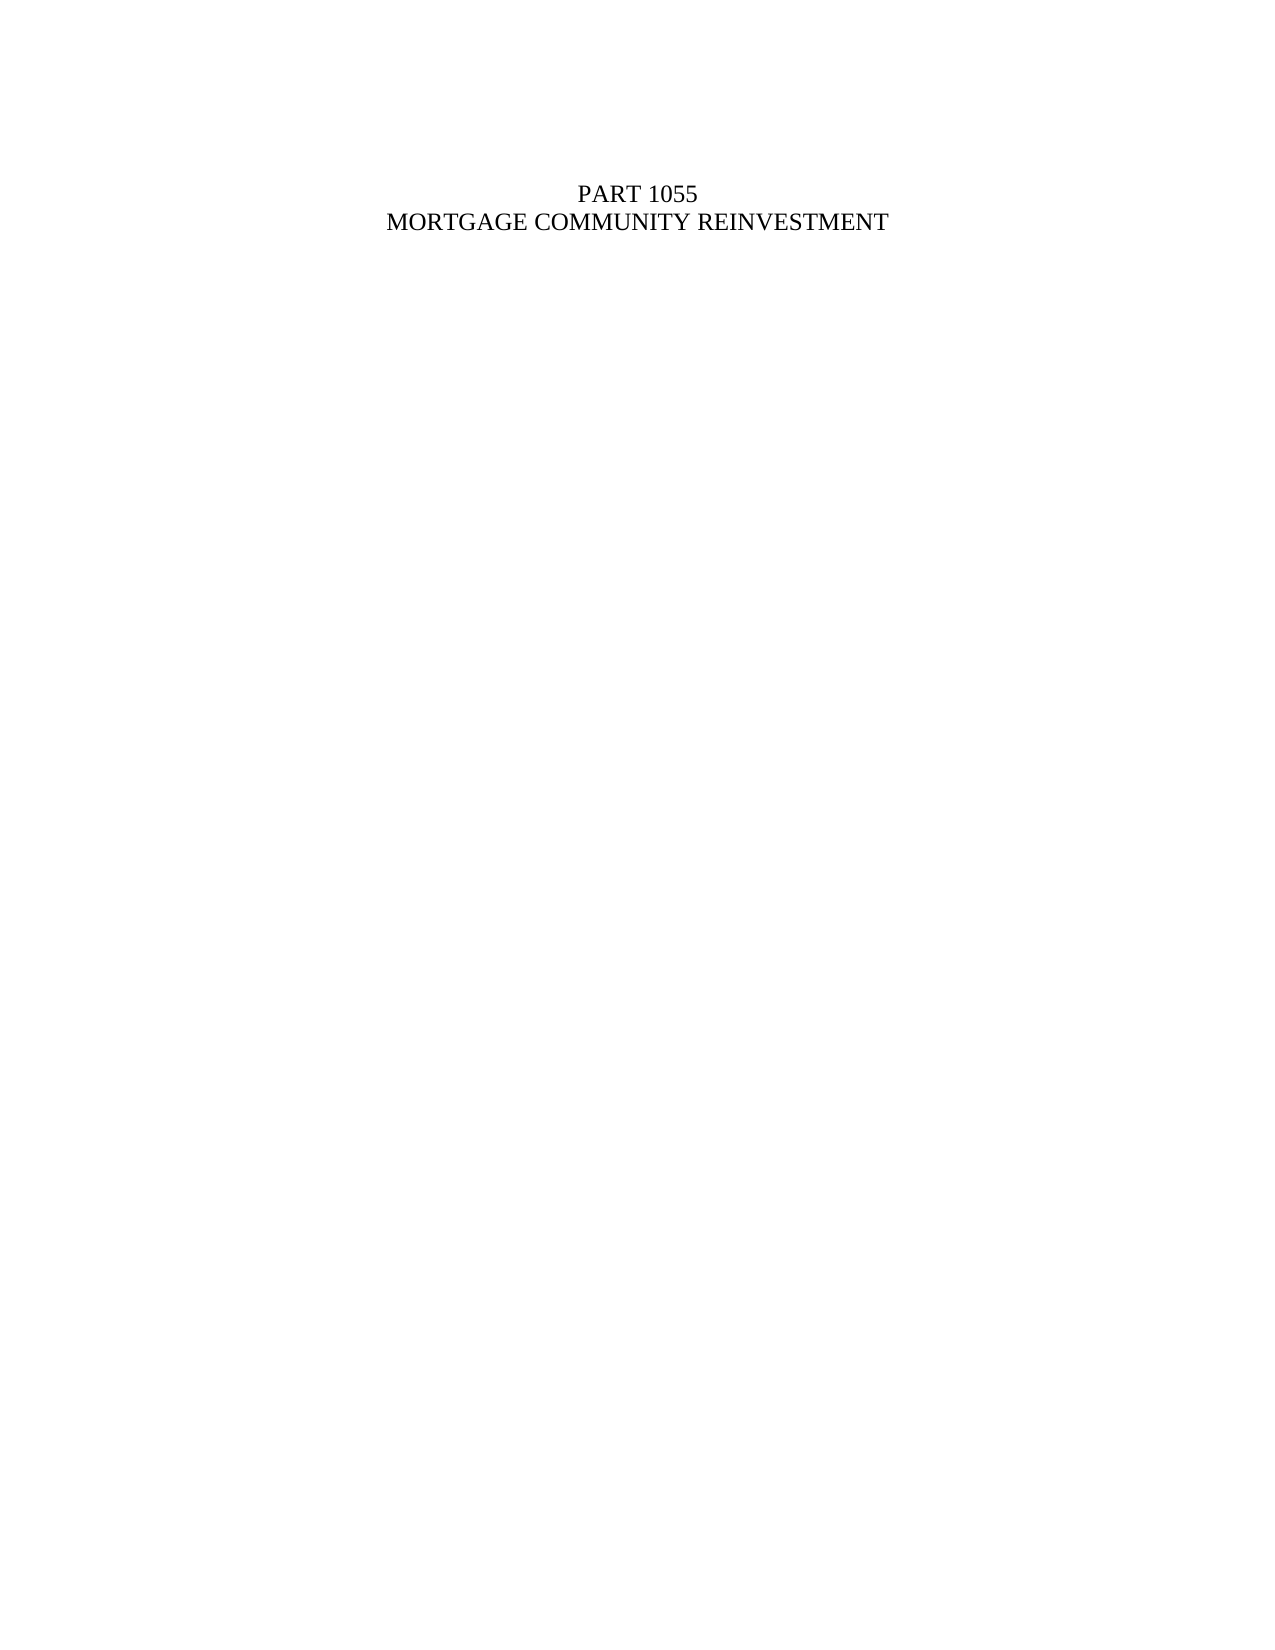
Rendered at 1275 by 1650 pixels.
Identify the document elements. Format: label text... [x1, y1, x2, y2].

text MORTGAGE COMMUNITY REINVESTMENT [150, 207, 1125, 236]
text PART 1055 [150, 179, 1125, 207]
